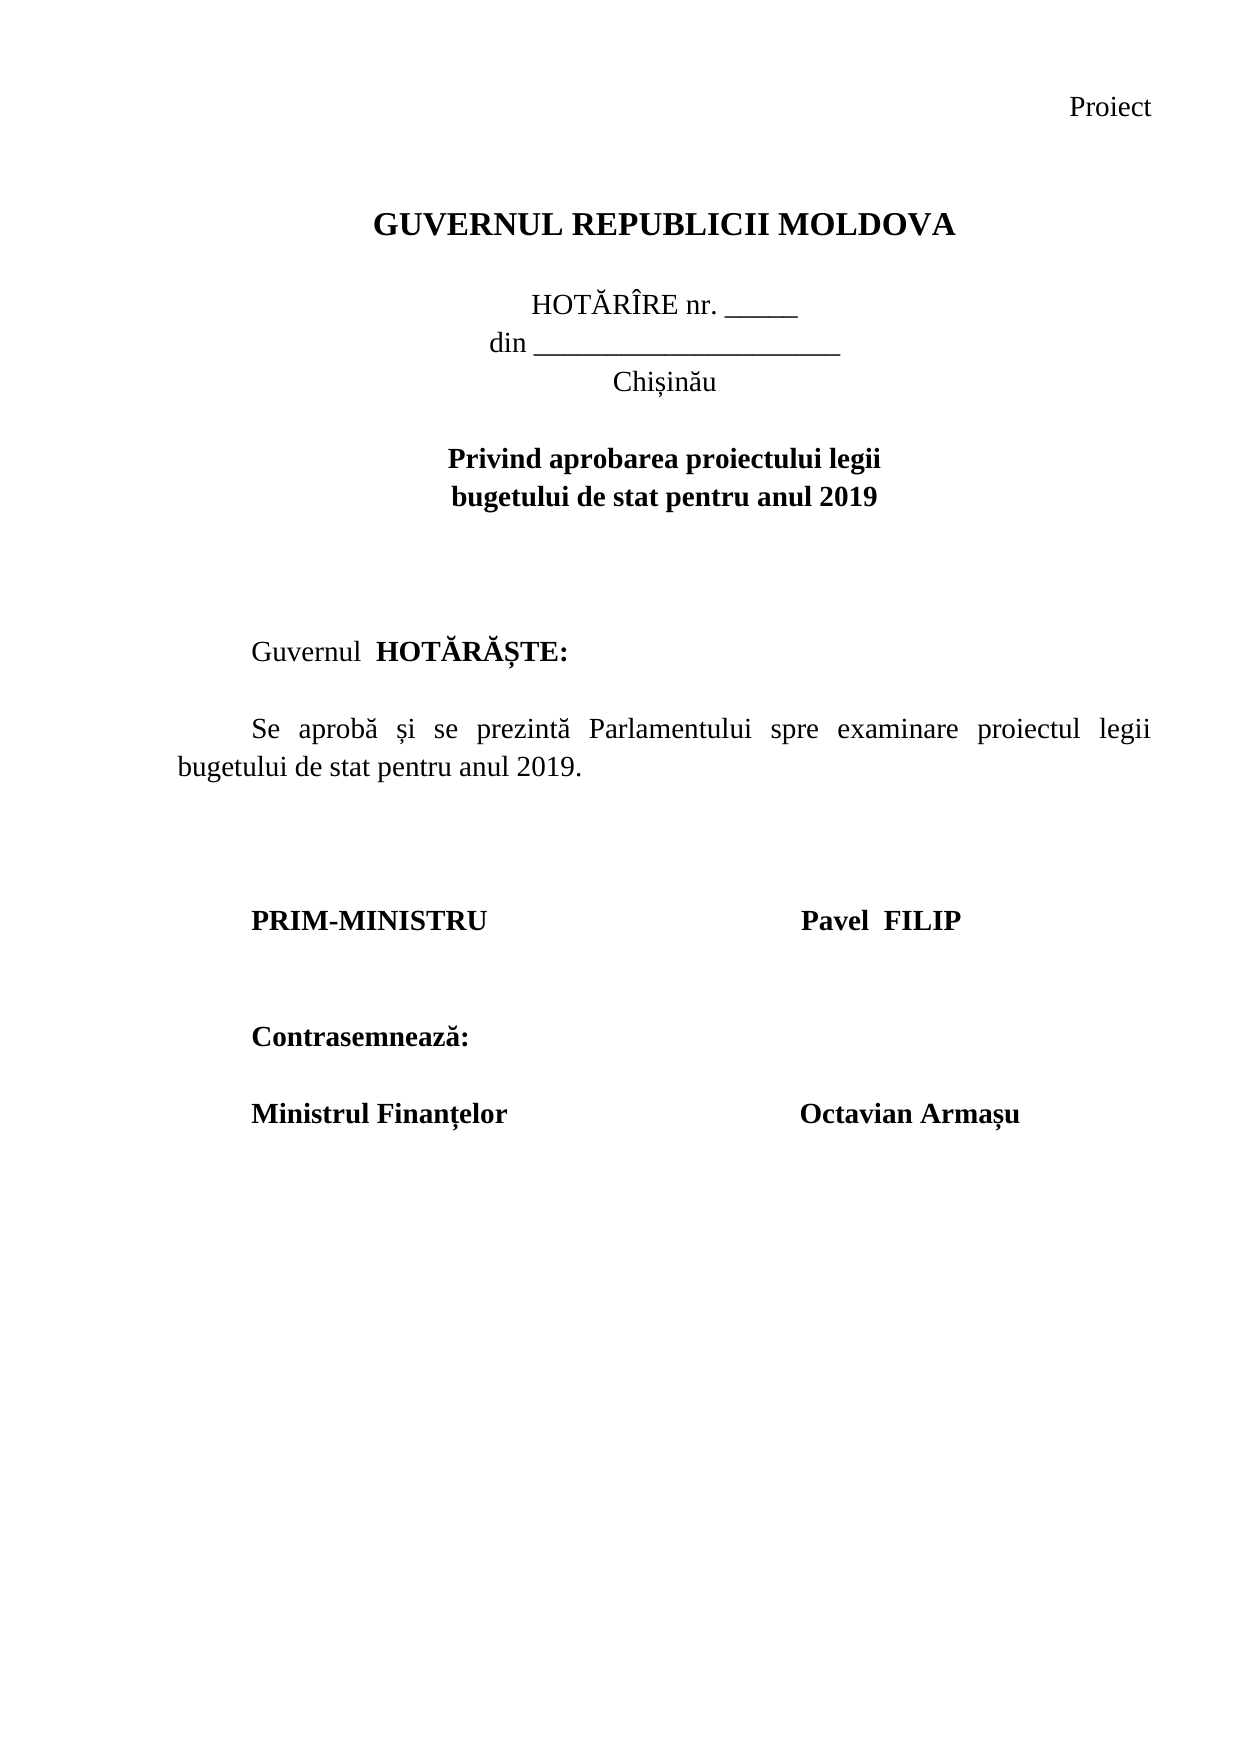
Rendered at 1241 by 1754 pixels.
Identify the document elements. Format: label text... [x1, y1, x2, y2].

text Proiect [177, 89, 1152, 122]
text HOTĂRÎRE nr. _____ [177, 287, 1152, 320]
text PRIM-MINISTRU Pavel FILIP [177, 903, 1152, 937]
text Contrasemnează: [177, 1019, 1152, 1053]
text bugetului de stat pentru anul 2019 [177, 479, 1152, 513]
text Chișinău [177, 364, 1152, 397]
text Privind aprobarea proiectului legii [177, 441, 1152, 474]
text Ministrul Finanțelor Octavian Armașu [177, 1096, 1152, 1130]
text din _____________________ [177, 325, 1152, 359]
text Se aprobă și se prezintă Parlamentului spre examinare proiectul legii bugetului de stat pentru anul 2019. [177, 711, 1152, 783]
text Guvernul HOTĂRĂȘTE: [177, 634, 1152, 667]
text GUVERNUL REPUBLICII MOLDOVA [177, 204, 1152, 243]
